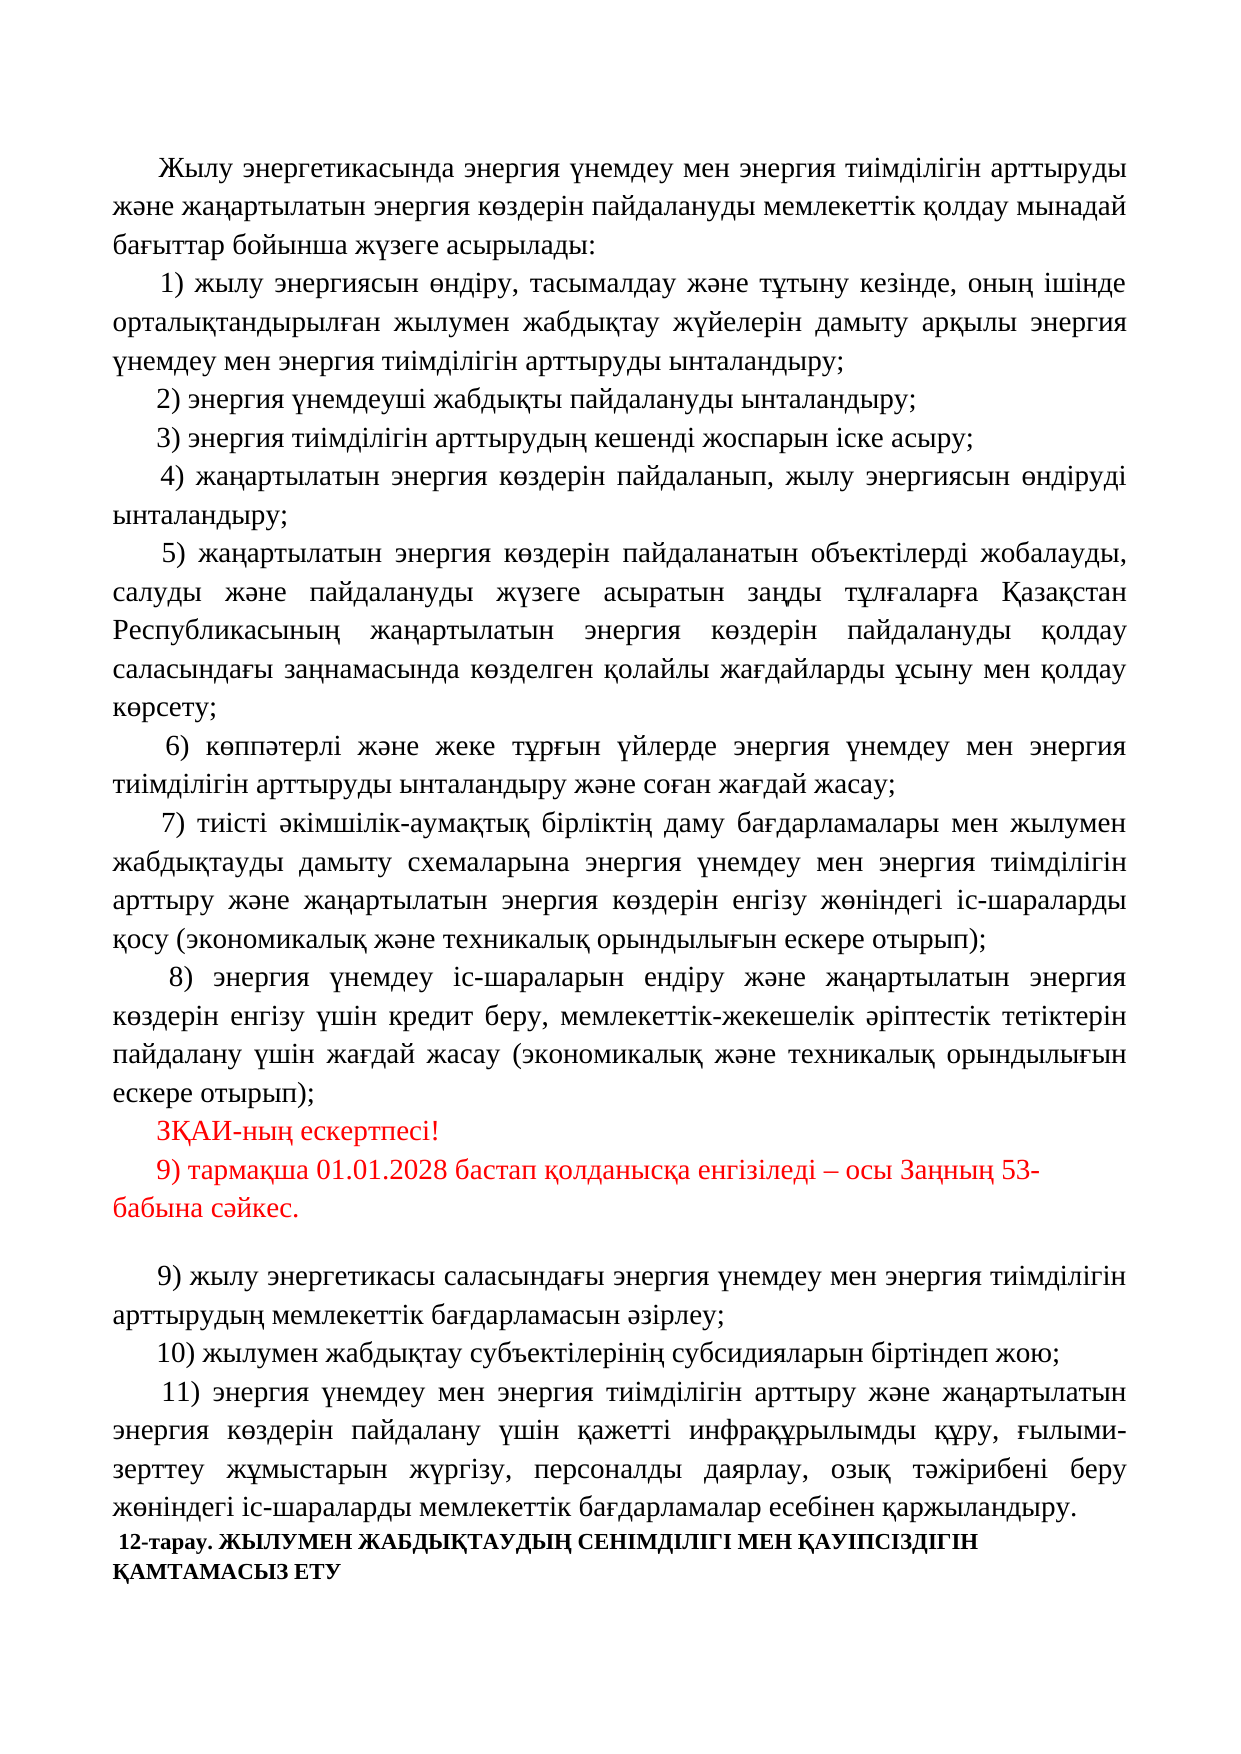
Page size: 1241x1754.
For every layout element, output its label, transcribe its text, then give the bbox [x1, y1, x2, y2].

text 5) жаңартылатын энергия көздерін пайдаланатын объектілерді жобалауды, салуды және пайдалануды жүзеге асыратын заңды тұлғаларға Қазақстан Республикасының жаңартылатын энергия көздерін пайдалануды қолдау саласындағы заңнамасында көзделген қолайлы жағдайларды ұсыну мен қолдау көрсету; [112, 535, 1128, 723]
text 11) энергия үнемдеу мен энергия тиімділігін арттыру және жаңартылатын энергия көздерін пайдалану үшін қажетті инфрақұрылымды құру, ғылыми-зерттеу жұмыстарын жүргізу, персоналды даярлау, озық тәжірибені беру жөніндегі іс-шараларды мемлекеттік бағдарламалар есебінен қаржыландыру. [112, 1374, 1128, 1523]
text 1) жылу энергиясын өндіру, тасымалдау және тұтыну кезінде, оның ішінде орталықтандырылған жылумен жабдықтау жүйелерін дамыту арқылы энергия үнемдеу мен энергия тиімділігін арттыруды ынталандыру; [112, 266, 1128, 376]
text 3) энергия тиімділігін арттырудың кешенді жоспарын іске асыру; [112, 420, 1128, 453]
text 6) көппәтерлі және жеке тұрғын үйлерде энергия үнемдеу мен энергия тиімділігін арттыруды ынталандыру және соған жағдай жасау; [112, 728, 1128, 800]
text 8) энергия үнемдеу іс-шараларын ендіру және жаңартылатын энергия көздерін енгізу үшін кредит беру, мемлекеттік-жекешелік әріптестік тетіктерін пайдалану үшін жағдай жасау (экономикалық және техникалық орындылығын ескере отырып); [112, 959, 1128, 1108]
text 4) жаңартылатын энергия көздерін пайдаланып, жылу энергиясын өндіруді ынталандыру; [112, 458, 1128, 530]
text 7) тиісті әкімшілік-аумақтық бірліктің даму бағдарламалары мен жылумен жабдықтауды дамыту схемаларына энергия үнемдеу мен энергия тиімділігін арттыру және жаңартылатын энергия көздерін енгізу жөніндегі іс-шараларды қосу (экономикалық және техникалық орындылығын ескере отырып); [112, 805, 1128, 954]
text 10) жылумен жабдықтау субъектілерінің субсидияларын біртіндеп жою; [112, 1335, 1128, 1369]
text ЗҚАИ-ның ескертпесі! 9) тармақша 01.01.2028 бастап қолданысқа енгізіледі – осы Заңның 53-бабына сәйкес. [112, 1113, 1128, 1254]
text 12-тарау. ЖЫЛУМЕН ЖАБДЫҚТАУДЫҢ СЕНІМДІЛІГІ МЕН ҚАУІПСІЗДІГІН ҚАМТАМАСЫЗ ЕТУ [112, 1528, 1128, 1584]
text 9) жылу энергетикасы саласындағы энергия үнемдеу мен энергия тиімділігін арттырудың мемлекеттік бағдарламасын әзірлеу; [112, 1258, 1128, 1330]
text 2) энергия үнемдеуші жабдықты пайдалануды ынталандыру; [112, 381, 1128, 415]
text Жылу энергетикасында энергия үнемдеу мен энергия тиімділігін арттыруды және жаңартылатын энергия көздерін пайдалануды мемлекеттік қолдау мынадай бағыттар бойынша жүзеге асырылады: [112, 150, 1128, 261]
